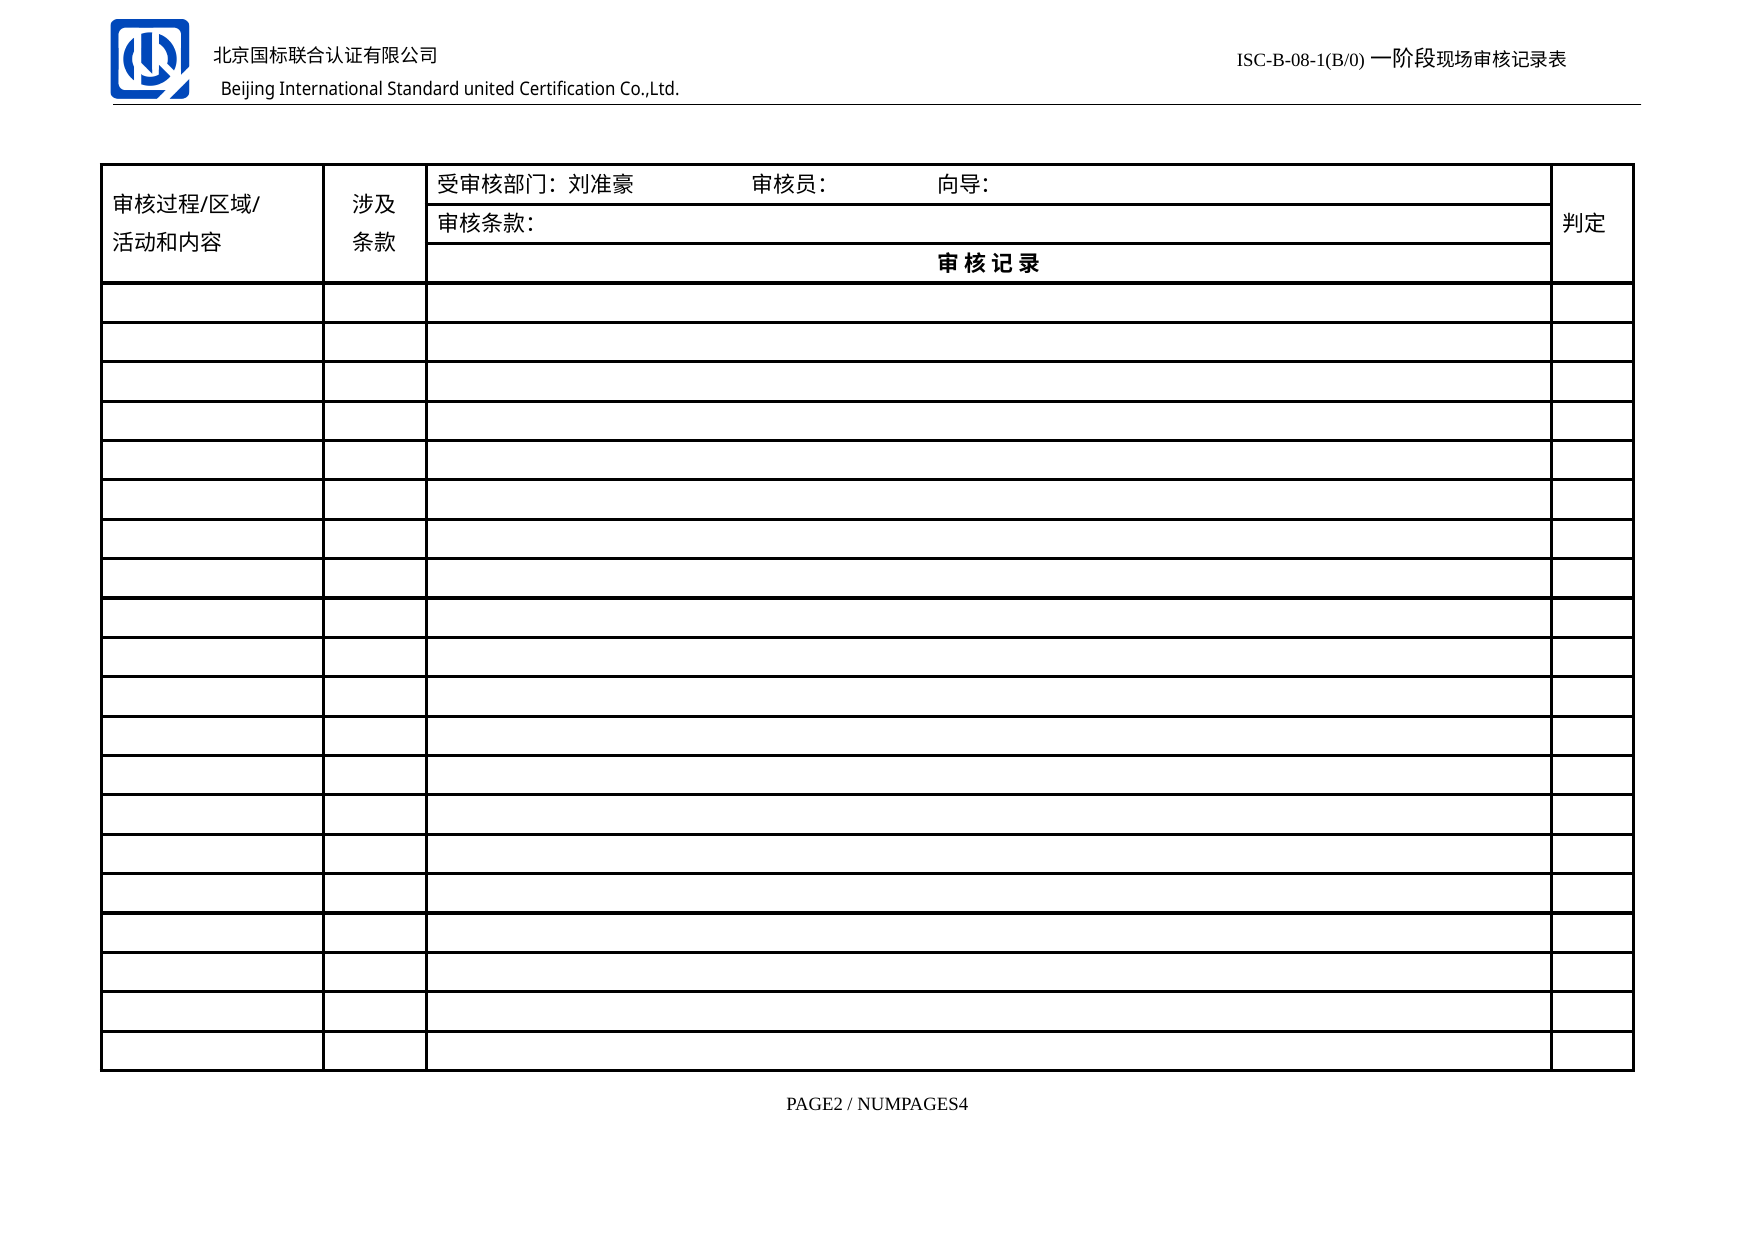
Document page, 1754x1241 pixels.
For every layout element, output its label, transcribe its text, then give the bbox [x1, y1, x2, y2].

table_cell [428, 1033, 1550, 1069]
table_cell [1553, 875, 1632, 911]
table_header 受审核部门：刘准豪 审核员： 向导： [428, 166, 1550, 203]
table_cell [1553, 757, 1632, 793]
table_cell [325, 442, 425, 478]
table_header 判定 [1553, 166, 1632, 281]
table_cell [325, 521, 425, 557]
table_cell [1553, 403, 1632, 439]
table_cell [325, 600, 425, 636]
table_cell [325, 796, 425, 833]
table_cell [428, 954, 1550, 990]
table_cell [428, 915, 1550, 951]
table_cell [325, 363, 425, 399]
table_cell [1553, 639, 1632, 675]
table_cell [103, 600, 322, 636]
table_cell [1553, 915, 1632, 951]
table_cell [1553, 954, 1632, 990]
table_cell [1553, 521, 1632, 557]
table_cell [103, 363, 322, 399]
table_cell [103, 1033, 322, 1069]
table_cell [1553, 363, 1632, 399]
table_cell [428, 718, 1550, 754]
table_cell [428, 403, 1550, 439]
table_cell [428, 993, 1550, 1029]
table_cell [1553, 560, 1632, 596]
table_cell 审核条款： [428, 206, 1550, 242]
table_cell [103, 875, 322, 911]
table_cell [428, 285, 1550, 321]
table_cell [103, 954, 322, 990]
table_cell [325, 481, 425, 518]
table_cell [1553, 600, 1632, 636]
table_cell [428, 836, 1550, 872]
table_cell [325, 285, 425, 321]
table_cell [428, 639, 1550, 675]
table_cell [325, 324, 425, 360]
table_cell [1553, 285, 1632, 321]
table_cell [103, 403, 322, 439]
table_cell [103, 324, 322, 360]
table_cell [1553, 796, 1632, 833]
table_cell [103, 836, 322, 872]
table_cell [103, 718, 322, 754]
table_cell [428, 442, 1550, 478]
table_cell [325, 875, 425, 911]
table_cell [428, 875, 1550, 911]
table_cell [1553, 678, 1632, 714]
table_cell [428, 678, 1550, 714]
table_cell [428, 796, 1550, 833]
table_cell [325, 915, 425, 951]
table_cell [103, 757, 322, 793]
table_cell [103, 521, 322, 557]
table_cell [103, 993, 322, 1029]
table_cell [428, 363, 1550, 399]
table_cell [325, 718, 425, 754]
table_cell [428, 560, 1550, 596]
table_header 涉及 条款 [325, 166, 425, 281]
table_cell [325, 678, 425, 714]
table_cell [325, 403, 425, 439]
table_cell [103, 442, 322, 478]
table_header 审核过程/区域/ 活动和内容 [103, 166, 322, 281]
table_cell [103, 915, 322, 951]
table_cell [103, 796, 322, 833]
table_cell [325, 639, 425, 675]
table_cell 审 核 记 录 [428, 245, 1550, 281]
table_cell [103, 285, 322, 321]
table_cell [1553, 1033, 1632, 1069]
picture [110, 19, 190, 99]
table_cell [325, 757, 425, 793]
table_cell [1553, 718, 1632, 754]
table_cell [428, 324, 1550, 360]
table_cell [428, 521, 1550, 557]
table_cell [325, 836, 425, 872]
table_cell [1553, 481, 1632, 518]
table_cell [428, 757, 1550, 793]
table_cell [428, 481, 1550, 518]
table_cell [1553, 442, 1632, 478]
table_cell [1553, 324, 1632, 360]
table_cell [103, 560, 322, 596]
table_cell [325, 993, 425, 1029]
table_cell [325, 954, 425, 990]
table_cell [1553, 836, 1632, 872]
table_cell [325, 560, 425, 596]
table_cell [103, 678, 322, 714]
table_cell [103, 481, 322, 518]
table_cell [103, 639, 322, 675]
table_cell [325, 1033, 425, 1069]
table_cell [428, 600, 1550, 636]
table_cell [1553, 993, 1632, 1029]
